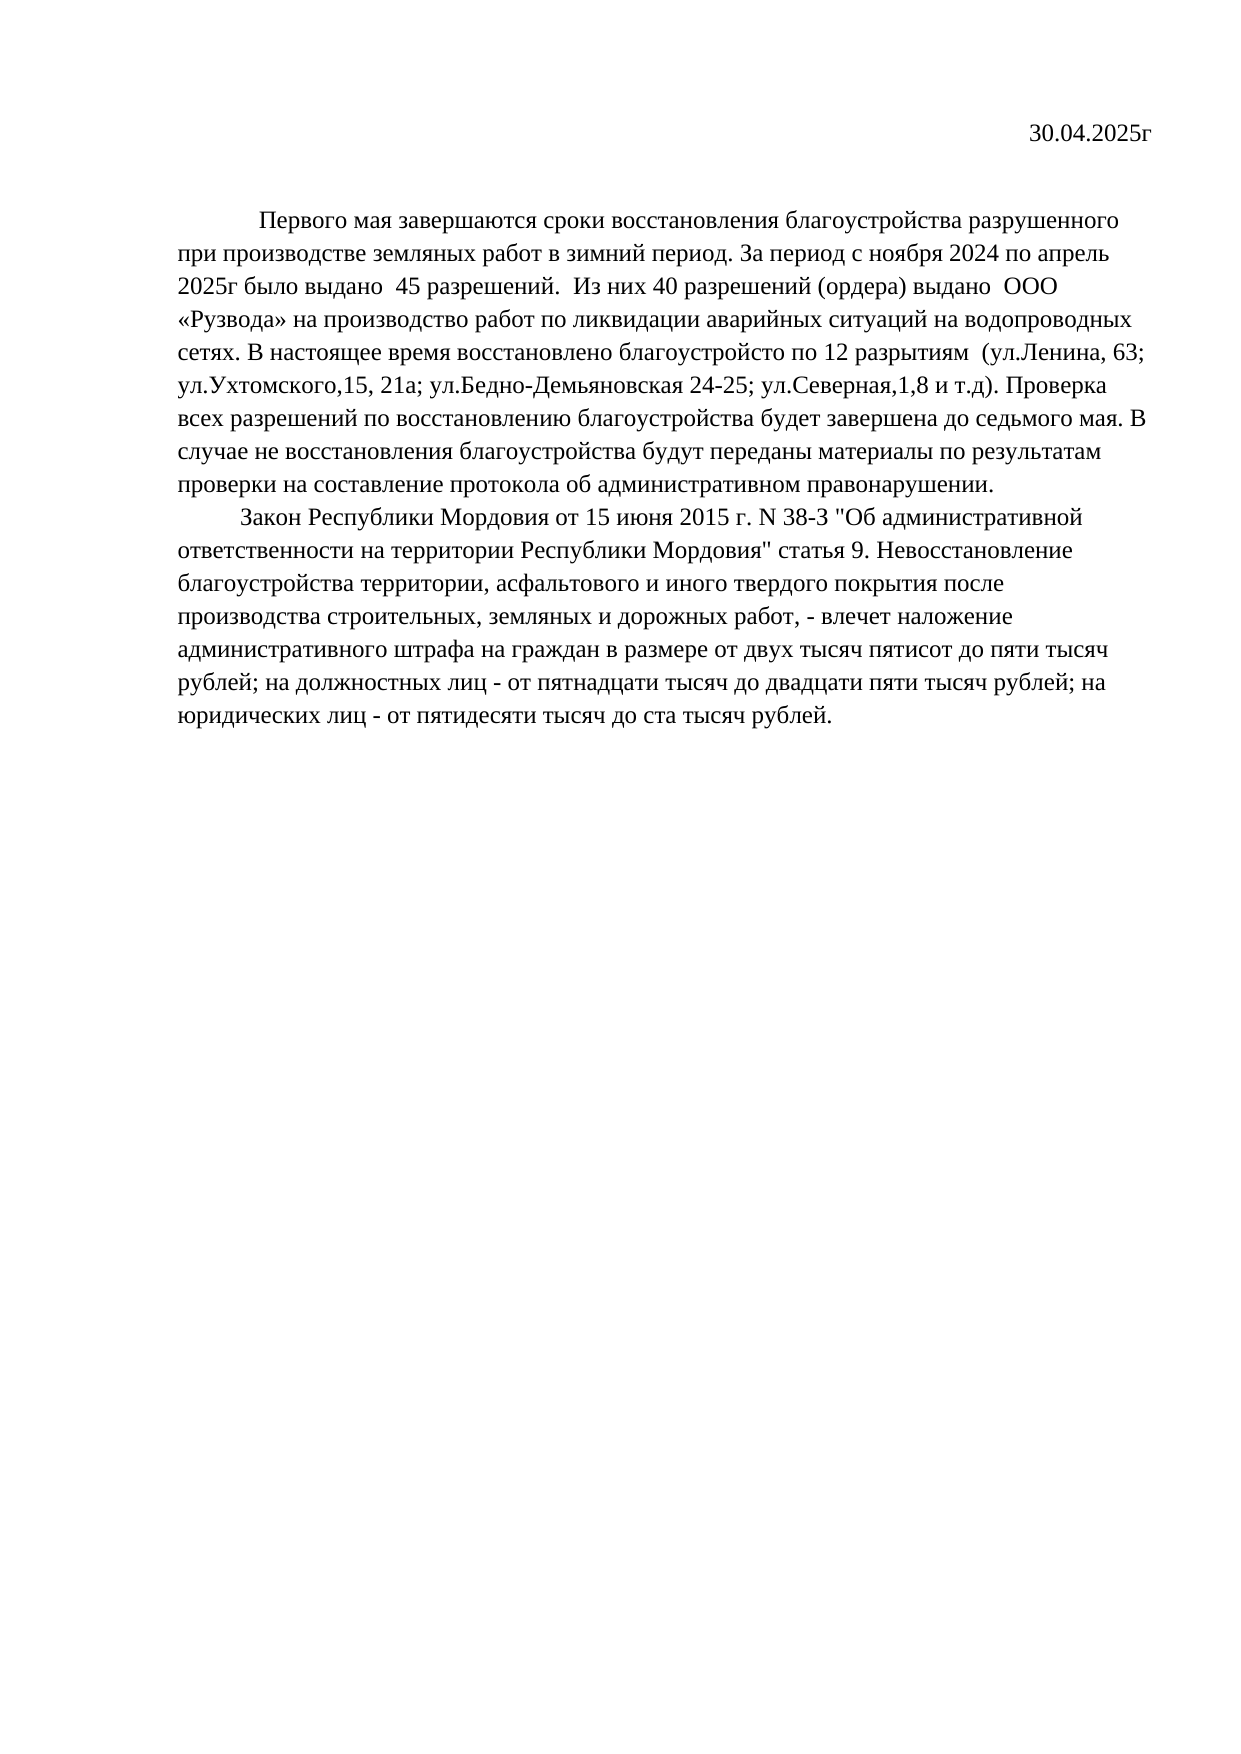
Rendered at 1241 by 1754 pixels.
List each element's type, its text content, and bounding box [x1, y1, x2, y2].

text 30.04.2025г [177, 118, 1152, 147]
text Первого мая завершаются сроки восстановления благоустройства разрушенного при производстве земляных работ в зимний период. За период с ноября 2024 по апрель 2025г было выдано 45 разрешений. Из них 40 разрешений (ордера) выдано ООО «Рузвода» на производство работ по ликвидации аварийных ситуаций на водопроводных сетях. В настоящее время восстановлено благоустройсто по 12 разрытиям (ул.Ленина, 63; ул.Ухтомского,15, 21а; ул.Бедно-Демьяновская 24-25; ул.Северная,1,8 и т.д). Проверка всех разрешений по восстановлению благоустройства будет завершена до седьмого мая. В случае не восстановления благоустройства будут переданы материалы по результатам проверки на составление протокола об административном правонарушении. [177, 205, 1152, 498]
text Закон Республики Мордовия от 15 июня 2015 г. N 38-З "Об административной ответственности на территории Республики Мордовия" статья 9. Невосстановление благоустройства территории, асфальтового и иного твердого покрытия после производства строительных, земляных и дорожных работ, - влечет наложение административного штрафа на граждан в размере от двух тысяч пятисот до пяти тысяч рублей; на должностных лиц - от пятнадцати тысяч до двадцати пяти тысяч рублей; на юридических лиц - от пятидесяти тысяч до ста тысяч рублей. [177, 502, 1152, 729]
